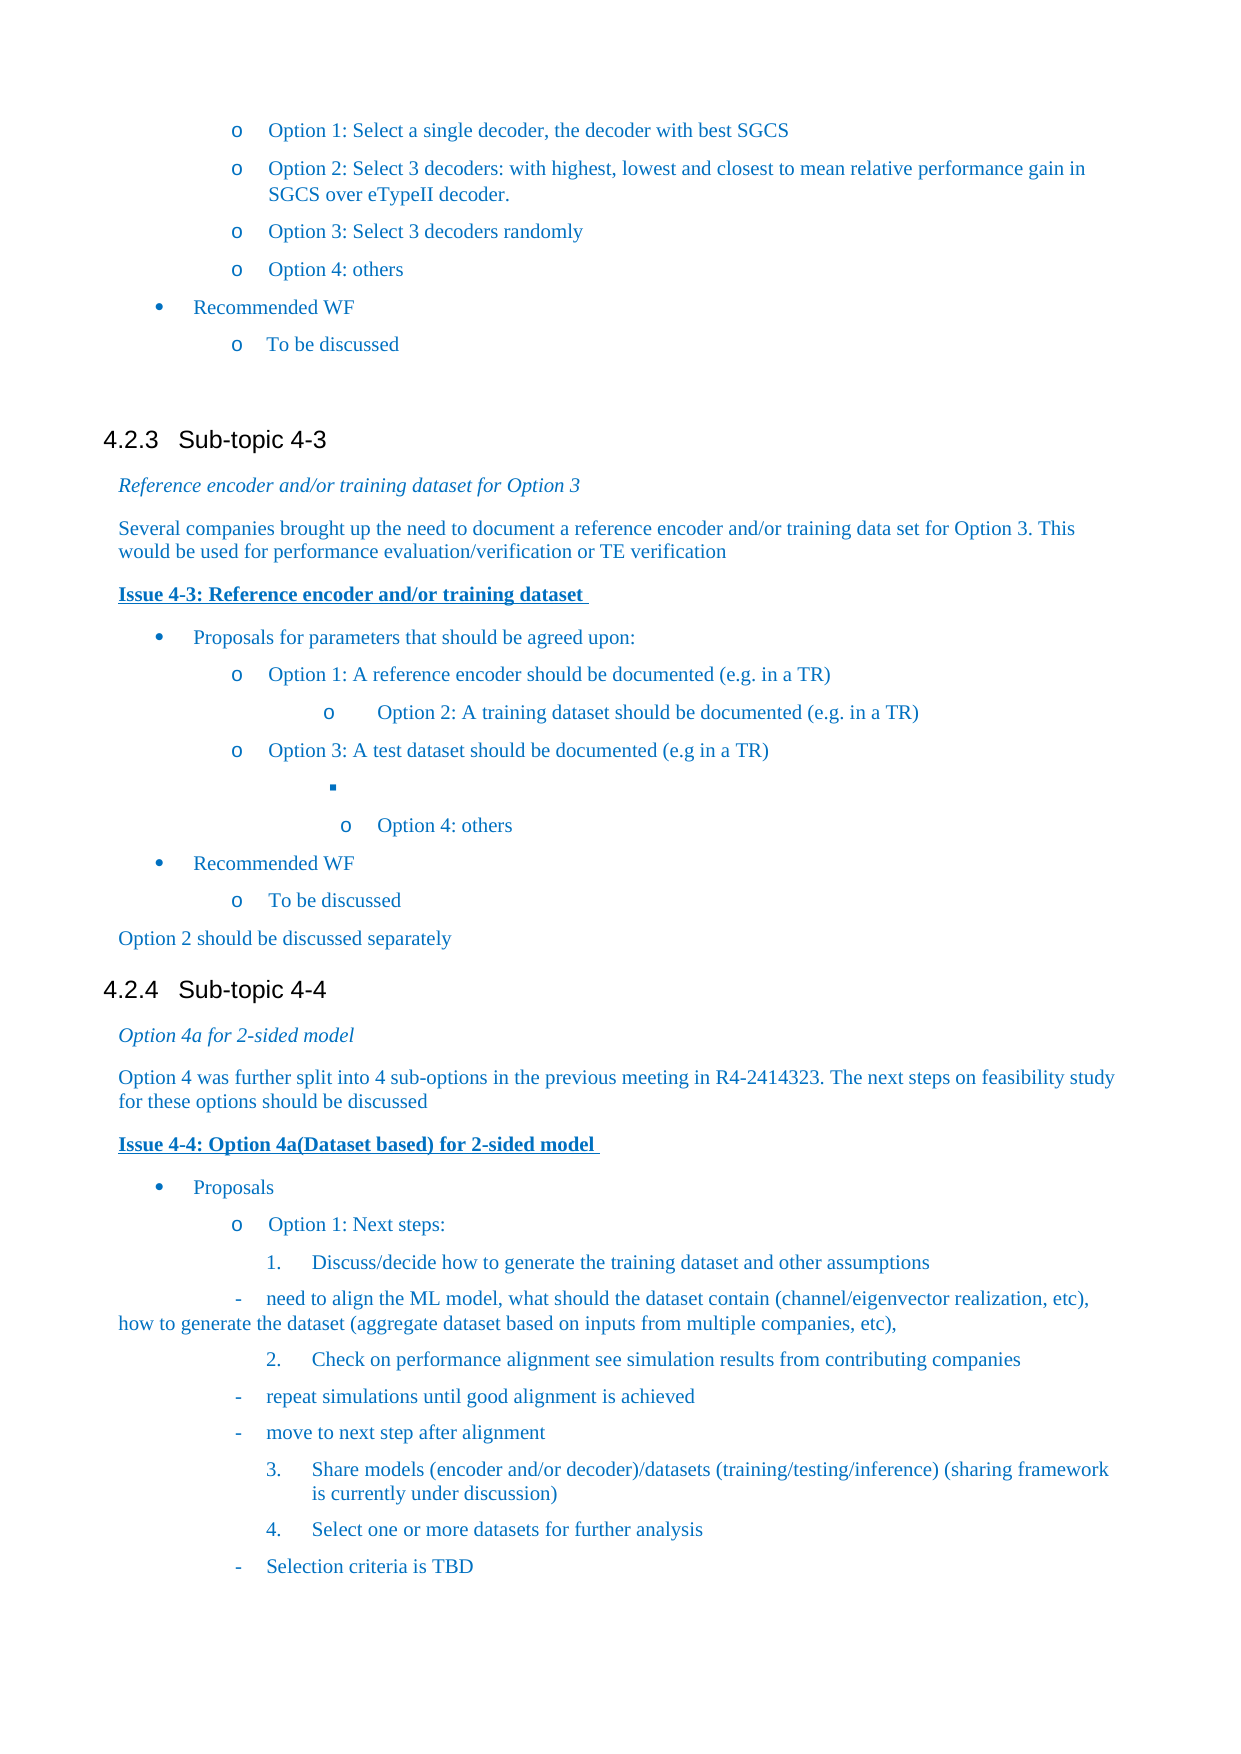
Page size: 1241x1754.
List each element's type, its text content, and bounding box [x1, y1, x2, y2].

list Discuss/decide how to generate the training dataset and other assumptions [266, 1250, 1122, 1274]
list repeat simulations until good alignment is achieved [118, 1383, 1122, 1408]
list Check on performance alignment see simulation results from contributing companies [266, 1347, 1122, 1371]
text Option 2 should be discussed separately [118, 926, 1122, 950]
text Reference encoder and/or training dataset for Option 3 [118, 473, 1122, 497]
list Option 1: A reference encoder should be documented (e.g. in a TR) [231, 662, 1122, 687]
list Option 3: Select 3 decoders randomly [231, 218, 1122, 244]
list Recommended WF [156, 851, 1122, 875]
text Issue 4-3: Reference encoder and/or training dataset [118, 582, 1122, 606]
list Proposals for parameters that should be agreed upon: [156, 625, 1122, 649]
list Option 4: others [231, 257, 1122, 282]
list Option 4: others [339, 813, 1122, 839]
list Proposals [156, 1175, 1122, 1199]
list Selection criteria is TBD [118, 1554, 1122, 1578]
list Option 3: A test dataset should be documented (e.g in a TR) [231, 738, 1122, 764]
text Issue 4-4: Option 4a(Dataset based) for 2-sided model [118, 1132, 1122, 1156]
list need to align the ML model, what should the dataset contain (channel/eigenvector realization, etc), how to generate the dataset (aggregate dataset based on inputs from multiple companies, etc), [118, 1286, 1122, 1334]
text Option 4a for 2-sided model [118, 1022, 1122, 1047]
list Share models (encoder and/or decoder)/datasets (training/testing/inference) (sharing framework is currently under discussion) [266, 1457, 1122, 1505]
subtitle Sub-topic 4-4 [103, 975, 1122, 1004]
list Select one or more datasets for further analysis [266, 1517, 1122, 1541]
text Option 4 was further split into 4 sub-options in the previous meeting in R4-2414323. The next steps on feasibility study for these options should be discussed [118, 1065, 1122, 1113]
text Several companies brought up the need to document a reference encoder and/or training data set for Option 3. This would be used for performance evaluation/verification or TE verification [118, 515, 1122, 563]
list Option 1: Next steps: [231, 1212, 1122, 1237]
list move to next step after alignment [118, 1420, 1122, 1444]
list Option 2: A training dataset should be documented (e.g. in a TR) [323, 700, 1122, 726]
subtitle Sub-topic 4-3 [103, 425, 1122, 454]
list To be discussed [231, 888, 1122, 913]
list To be discussed [231, 332, 1122, 357]
list Option 1: Select a single decoder, the decoder with best SGCS [231, 118, 1122, 144]
list Option 2: Select 3 decoders: with highest, lowest and closest to mean relative performance gain in SGCS over eTypeII decoder. [231, 156, 1122, 206]
list Recommended WF [156, 295, 1122, 319]
